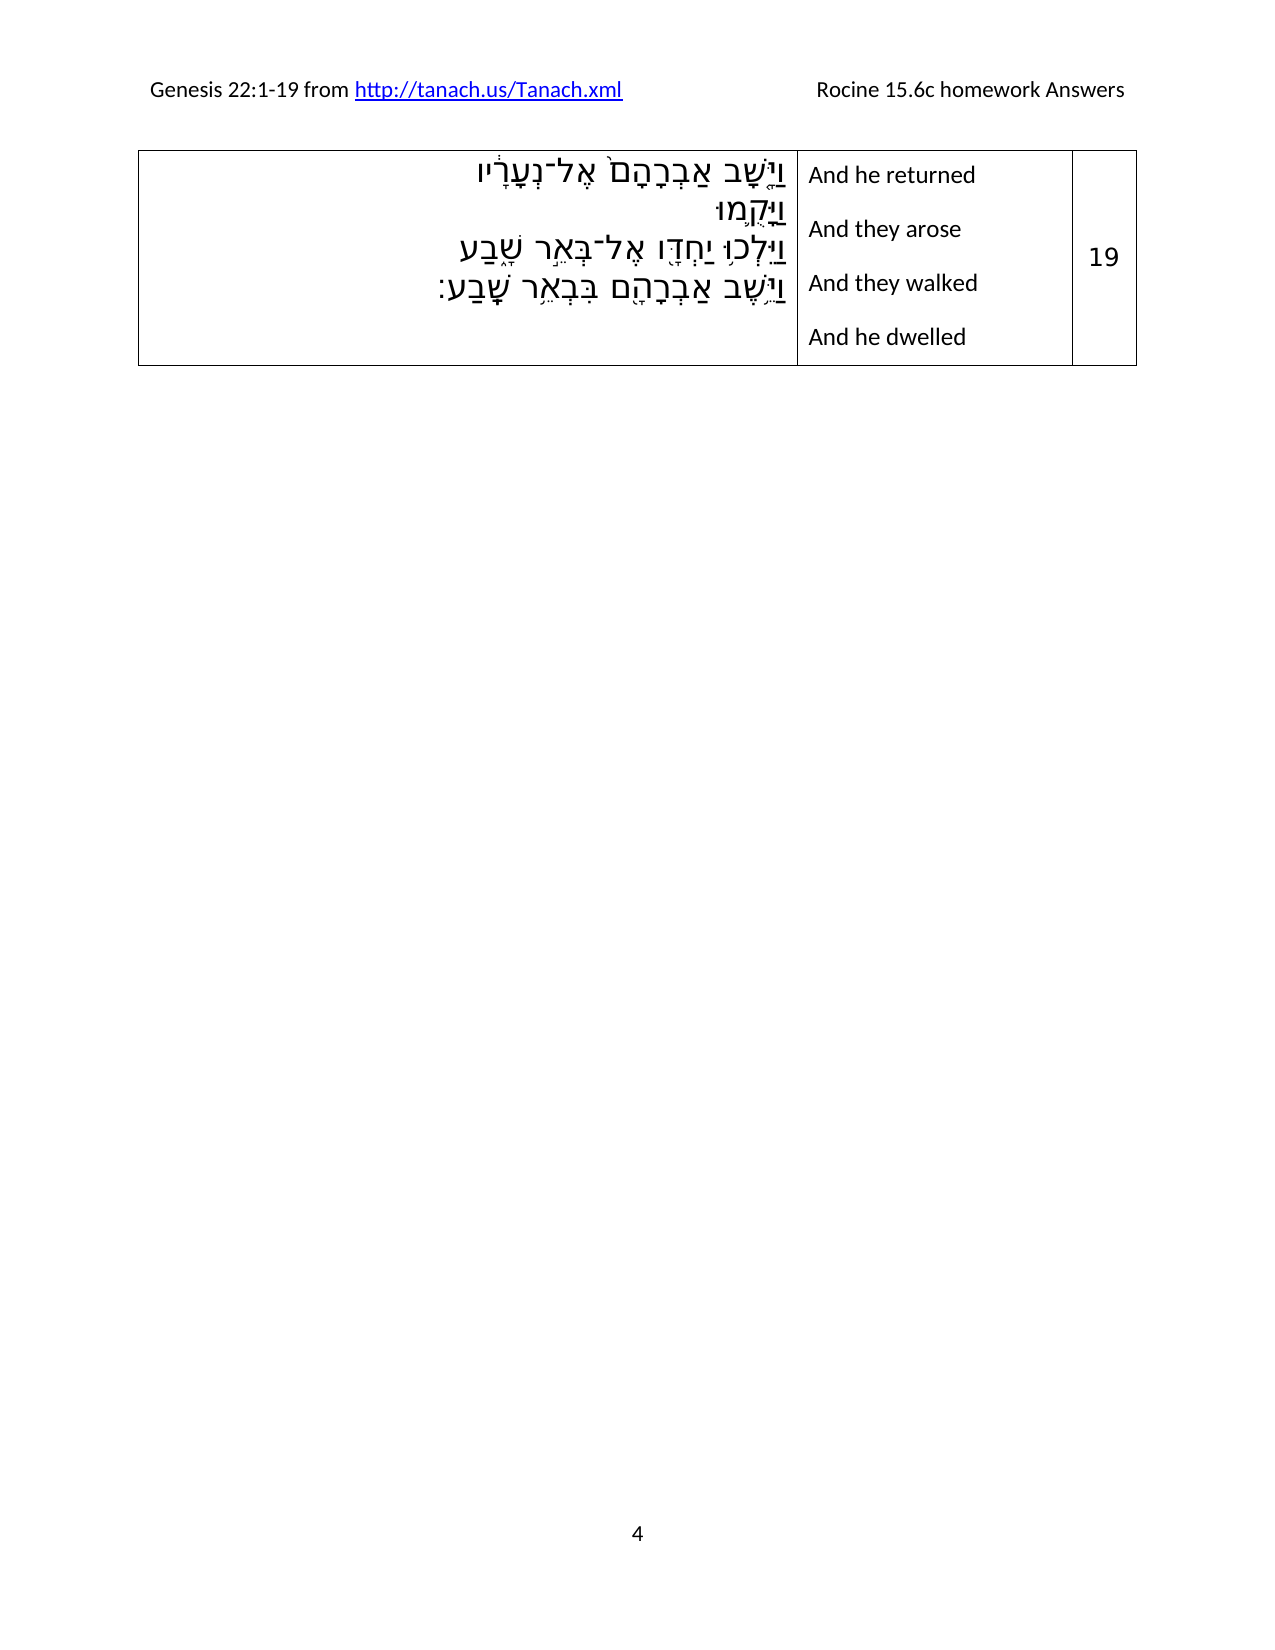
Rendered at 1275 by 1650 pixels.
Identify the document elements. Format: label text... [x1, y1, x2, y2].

table_cell 19 [1073, 151, 1136, 365]
table_cell וַיָּ֤שָׁב אַבְרָהָם֙ אֶל־נְעָרָ֔יו וַיָּקֻ֛מוּ וַיֵּלְכ֥וּ יַחְדָּ֖ו אֶל־בְּאֵ֣ר שָׁ֑בַע וַיֵּ֥שֶׁב אַבְרָהָ֖ם בִּבְאֵ֥ר שָֽׁבַע׃ [139, 151, 797, 365]
table_cell And he returned And they arose And they walked And he dwelled [798, 151, 1072, 365]
